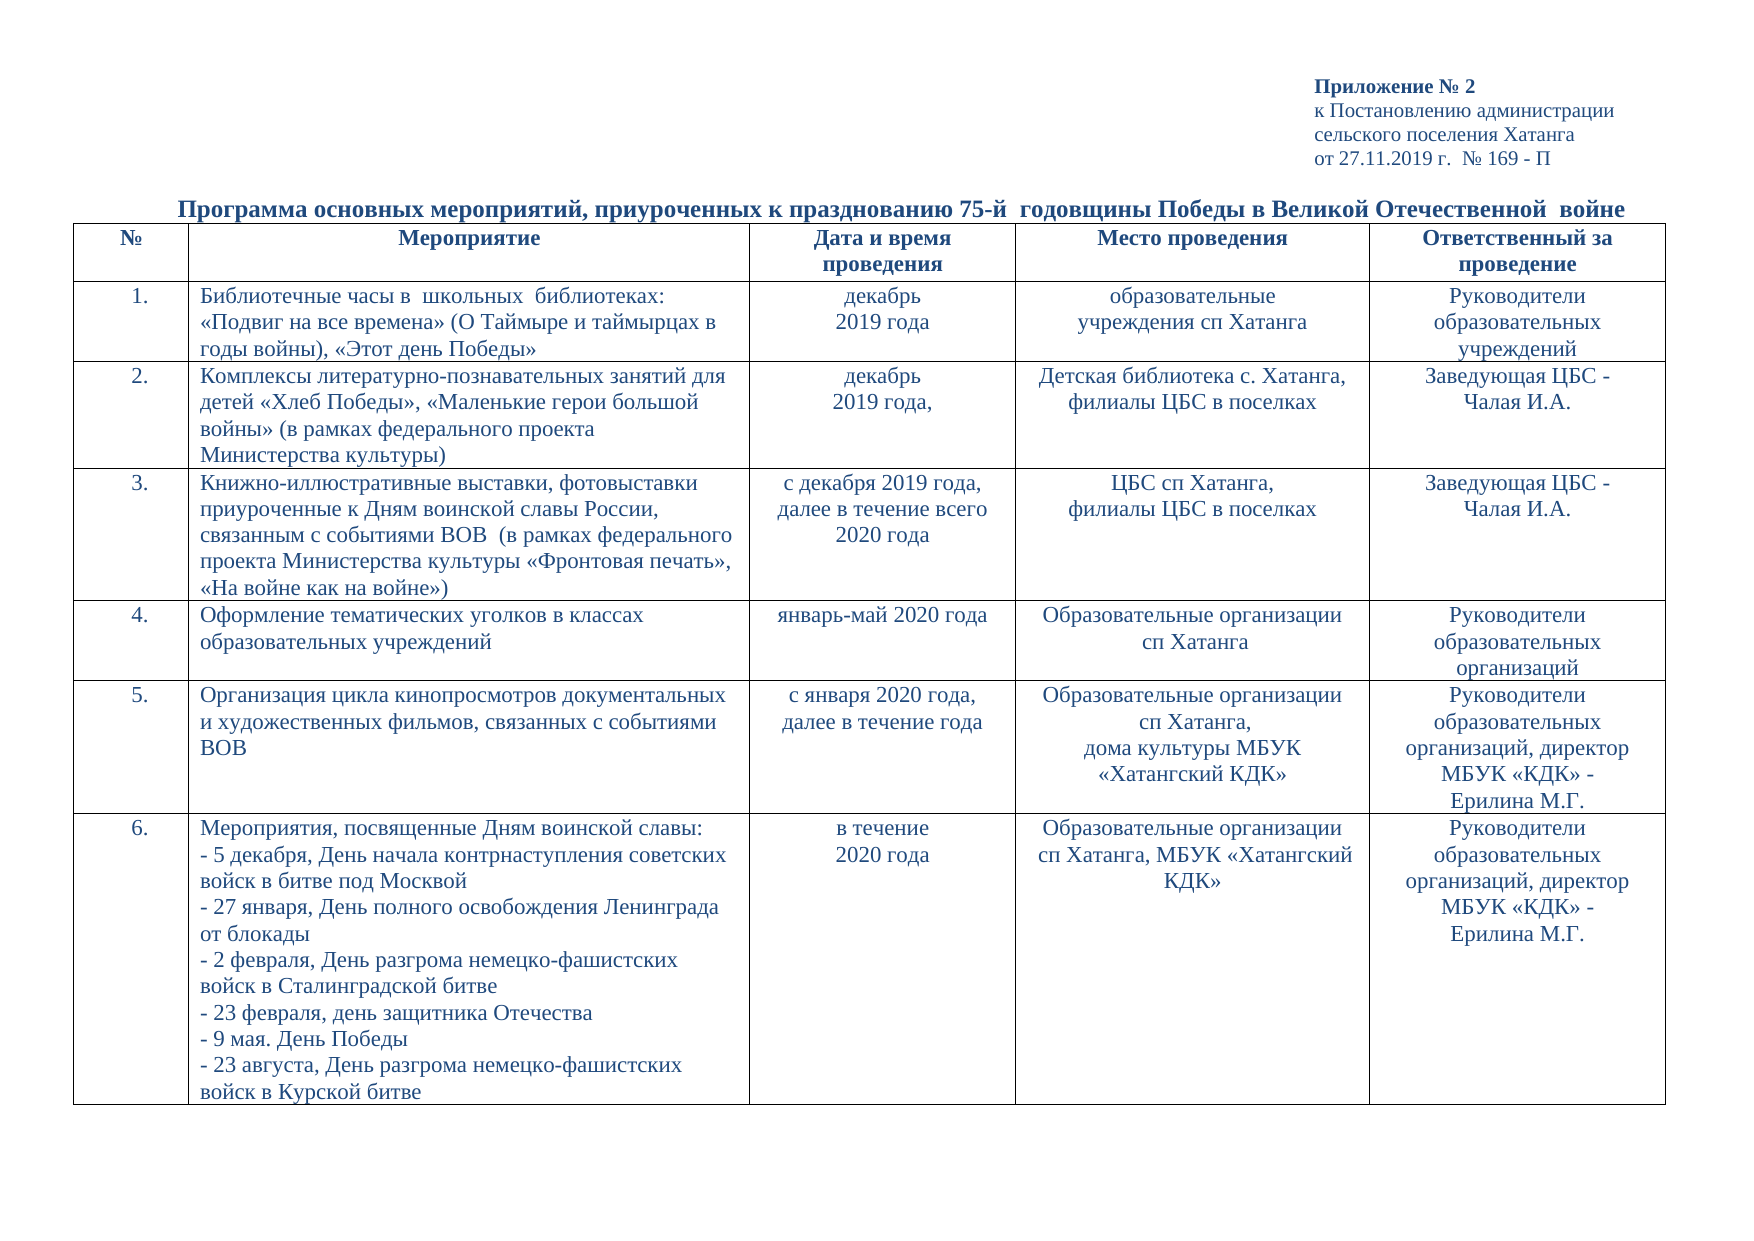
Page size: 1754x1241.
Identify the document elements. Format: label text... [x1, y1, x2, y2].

table_cell Оформление тематических уголков в классах образовательных учреждений [189, 601, 749, 680]
table_cell Комплексы литературно-познавательных занятий для детей «Хлеб Победы», «Маленькие герои большой войны» (в рамках федерального проекта Министерства культуры) [189, 362, 749, 467]
table_cell [74, 601, 188, 680]
table_cell Руководители образовательных организаций, директор МБУК «КДК» - Ерилина М.Г. [1370, 681, 1665, 813]
table_cell [74, 814, 188, 1104]
table_cell Руководители образовательных организаций, директор МБУК «КДК» - Ерилина М.Г. [1370, 814, 1665, 1104]
text Приложение № 2 [74, 74, 1729, 98]
table_cell [74, 681, 188, 813]
table_cell Образовательные организации сп Хатанга, дома культуры МБУК «Хатангский КДК» [1016, 681, 1369, 813]
table_cell [74, 469, 188, 600]
table_cell январь-май 2020 года [750, 601, 1015, 680]
table_header Ответственный за проведение [1370, 224, 1665, 281]
text от 27.11.2019 г. № 169 - П [74, 146, 1729, 170]
table_cell Детская библиотека с. Хатанга, филиалы ЦБС в поселках [1016, 362, 1369, 467]
table_cell Образовательные организации сп Хатанга [1016, 601, 1369, 680]
table_header № [74, 224, 188, 281]
text сельского поселения Хатанга [74, 122, 1729, 146]
table_cell Руководители образовательных учреждений [1370, 282, 1665, 361]
table_header Мероприятие [189, 224, 749, 281]
table_cell Заведующая ЦБС - Чалая И.А. [1370, 362, 1665, 467]
table_cell с января 2020 года, далее в течение года [750, 681, 1015, 813]
table_cell Руководители образовательных организаций [1370, 601, 1665, 680]
table_cell декабрь 2019 года [750, 282, 1015, 361]
table_cell Книжно-иллюстративные выставки, фотовыставки приуроченные к Дням воинской славы России, связанным с событиями ВОВ (в рамках федерального проекта Министерства культуры «Фронтовая печать», «На войне как на войне») [189, 469, 749, 600]
table_cell Мероприятия, посвященные Дням воинской славы: - 5 декабря, День начала контрнаступления советских войск в битве под Москвой - 27 января, День полного освобождения Ленинграда от блокады - 2 февраля, День разгрома немецко-фашистских войск в Сталинградской битве - 23 февраля, день защитника Отечества - 9 мая. День Победы - 23 августа, День разгрома немецко-фашистских войск в Курской битве [189, 814, 749, 1104]
table_header Дата и время проведения [750, 224, 1015, 281]
table_cell образовательные учреждения сп Хатанга [1016, 282, 1369, 361]
text Программа основных мероприятий, приуроченных к празднованию 75-й годовщины Победы в Великой Отечественной войне [74, 194, 1729, 223]
table_cell в течение 2020 года [750, 814, 1015, 1104]
table_header Место проведения [1016, 224, 1369, 281]
table_cell [74, 282, 188, 361]
table_cell декабрь 2019 года, [750, 362, 1015, 467]
table_cell Библиотечные часы в школьных библиотеках: «Подвиг на все времена» (О Таймыре и таймырцах в годы войны), «Этот день Победы» [189, 282, 749, 361]
table_cell Заведующая ЦБС - Чалая И.А. [1370, 469, 1665, 600]
text к Постановлению администрации [74, 98, 1729, 122]
table_cell [74, 362, 188, 467]
table_cell с декабря 2019 года, далее в течение всего 2020 года [750, 469, 1015, 600]
table_cell Организация цикла кинопросмотров документальных и художественных фильмов, связанных с событиями ВОВ [189, 681, 749, 813]
table_cell ЦБС сп Хатанга, филиалы ЦБС в поселках [1016, 469, 1369, 600]
table_cell Образовательные организации сп Хатанга, МБУК «Хатангский КДК» [1016, 814, 1369, 1104]
